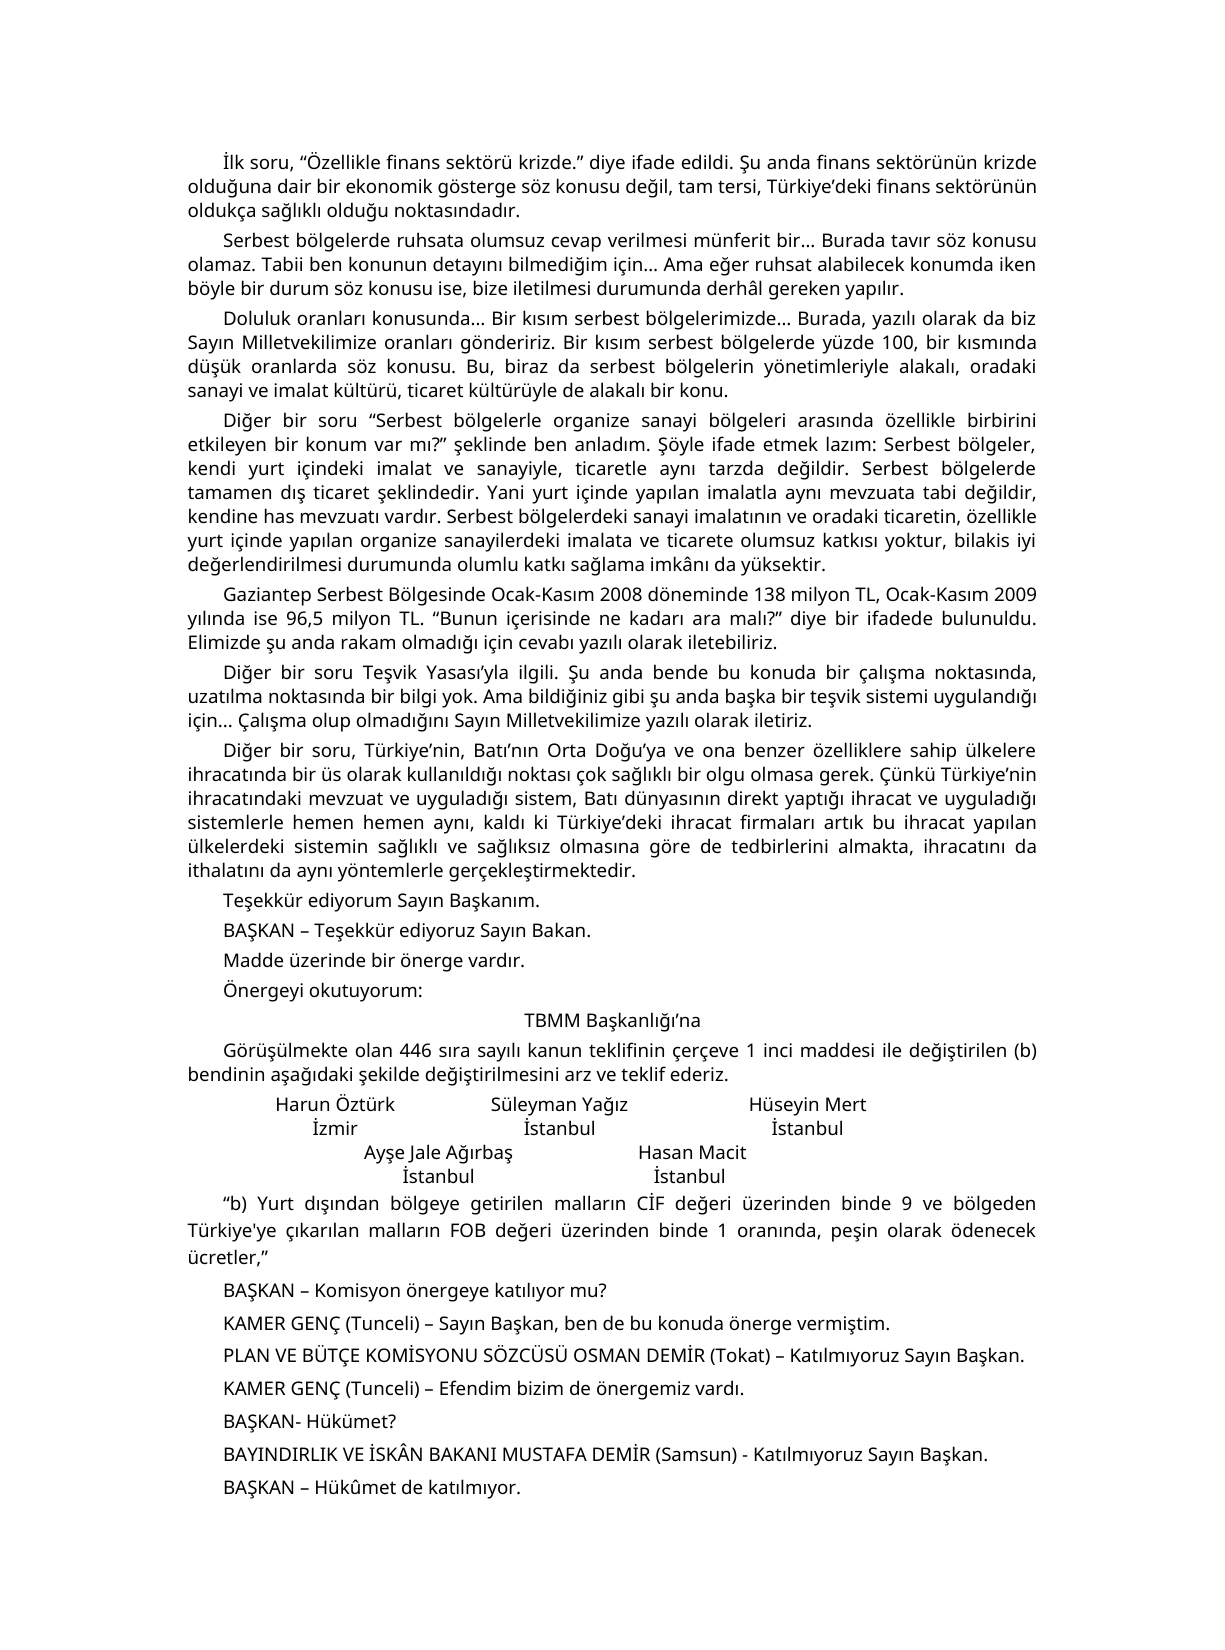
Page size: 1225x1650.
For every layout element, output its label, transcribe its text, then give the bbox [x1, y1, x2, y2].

text BAYINDIRLIK VE İSKÂN BAKANI MUSTAFA DEMİR (Samsun) - Katılmıyoruz Sayın Başkan. [187, 1440, 1037, 1467]
text İzmir İstanbul İstanbul [187, 1116, 1037, 1140]
text Diğer bir soru “Serbest bölgelerle organize sanayi bölgeleri arasında özellikle birbirini etkileyen bir konum var mı?” şeklinde ben anladım. Şöyle ifade etmek lazım: Serbest bölgeler, kendi yurt içindeki imalat ve sanayiyle, ticaretle aynı tarzda değildir. Serbest bölgelerde tamamen dış ticaret şeklindedir. Yani yurt içinde yapılan imalatla aynı mevzuata tabi değildir, kendine has mevzuatı vardır. Serbest bölgelerdeki sanayi imalatının ve oradaki ticaretin, özellikle yurt içinde yapılan organize sanayilerdeki imalata ve ticarete olumsuz katkısı yoktur, bilakis iyi değerlendirilmesi durumunda olumlu katkı sağlama imkânı da yüksektir. [187, 408, 1037, 577]
text BAŞKAN – Komisyon önergeye katılıyor mu? [187, 1275, 1037, 1302]
text “b) Yurt dışından bölgeye getirilen malların CİF değeri üzerinden binde 9 ve bölgeden Türkiye'ye çıkarılan malların FOB değeri üzerinden binde 1 oranında, peşin olarak ödenecek ücretler,” [187, 1188, 1037, 1269]
text KAMER GENÇ (Tunceli) – Sayın Başkan, ben de bu konuda önerge vermiştim. [187, 1308, 1037, 1335]
text BAŞKAN – Teşekkür ediyoruz Sayın Bakan. [187, 918, 1037, 943]
text KAMER GENÇ (Tunceli) – Efendim bizim de önergemiz vardı. [187, 1374, 1037, 1401]
text BAŞKAN- Hükümet? [187, 1407, 1037, 1434]
text PLAN VE BÜTÇE KOMİSYONU SÖZCÜSÜ OSMAN DEMİR (Tokat) – Katılmıyoruz Sayın Başkan. [187, 1341, 1037, 1368]
text Madde üzerinde bir önerge vardır. [187, 948, 1037, 972]
text Gaziantep Serbest Bölgesinde Ocak-Kasım 2008 döneminde 138 milyon TL, Ocak-Kasım 2009 yılında ise 96,5 milyon TL. “Bunun içerisinde ne kadarı ara malı?” diye bir ifadede bulunuldu. Elimizde şu anda rakam olmadığı için cevabı yazılı olarak iletebiliriz. [187, 582, 1037, 654]
text Görüşülmekte olan 446 sıra sayılı kanun teklifinin çerçeve 1 inci maddesi ile değiştirilen (b) bendinin aşağıdaki şekilde değiştirilmesini arz ve teklif ederiz. [187, 1038, 1037, 1086]
text Doluluk oranları konusunda… Bir kısım serbest bölgelerimizde… Burada, yazılı olarak da biz Sayın Milletvekilimize oranları göndeririz. Bir kısım serbest bölgelerde yüzde 100, bir kısmında düşük oranlarda söz konusu. Bu, biraz da serbest bölgelerin yönetimleriyle alakalı, oradaki sanayi ve imalat kültürü, ticaret kültürüyle de alakalı bir konu. [187, 306, 1037, 402]
text Ayşe Jale Ağırbaş Hasan Macit [187, 1140, 1037, 1164]
text Harun Öztürk Süleyman Yağız Hüseyin Mert [187, 1092, 1037, 1116]
text İlk soru, “Özellikle finans sektörü krizde.” diye ifade edildi. Şu anda finans sektörünün krizde olduğuna dair bir ekonomik gösterge söz konusu değil, tam tersi, Türkiye’deki finans sektörünün oldukça sağlıklı olduğu noktasındadır. [187, 150, 1037, 222]
text Teşekkür ediyorum Sayın Başkanım. [187, 889, 1037, 913]
text BAŞKAN – Hükûmet de katılmıyor. [187, 1473, 1037, 1500]
text Diğer bir soru Teşvik Yasası’yla ilgili. Şu anda bende bu konuda bir çalışma noktasında, uzatılma noktasında bir bilgi yok. Ama bildiğiniz gibi şu anda başka bir teşvik sistemi uygulandığı için... Çalışma olup olmadığını Sayın Milletvekilimize yazılı olarak iletiriz. [187, 660, 1037, 733]
text TBMM Başkanlığı’na [187, 1008, 1037, 1032]
text İstanbul İstanbul [187, 1164, 1037, 1188]
text Serbest bölgelerde ruhsata olumsuz cevap verilmesi münferit bir… Burada tavır söz konusu olamaz. Tabii ben konunun detayını bilmediğim için… Ama eğer ruhsat alabilecek konumda iken böyle bir durum söz konusu ise, bize iletilmesi durumunda derhâl gereken yapılır. [187, 228, 1037, 300]
text Önergeyi okutuyorum: [187, 978, 1037, 1002]
text Diğer bir soru, Türkiye’nin, Batı’nın Orta Doğu’ya ve ona benzer özelliklere sahip ülkelere ihracatında bir üs olarak kullanıldığı noktası çok sağlıklı bir olgu olmasa gerek. Çünkü Türkiye’nin ihracatındaki mevzuat ve uyguladığı sistem, Batı dünyasının direkt yaptığı ihracat ve uyguladığı sistemlerle hemen hemen aynı, kaldı ki Türkiye’deki ihracat firmaları artık bu ihracat yapılan ülkelerdeki sistemin sağlıklı ve sağlıksız olmasına göre de tedbirlerini almakta, ihracatını da ithalatını da aynı yöntemlerle gerçekleştirmektedir. [187, 738, 1037, 883]
